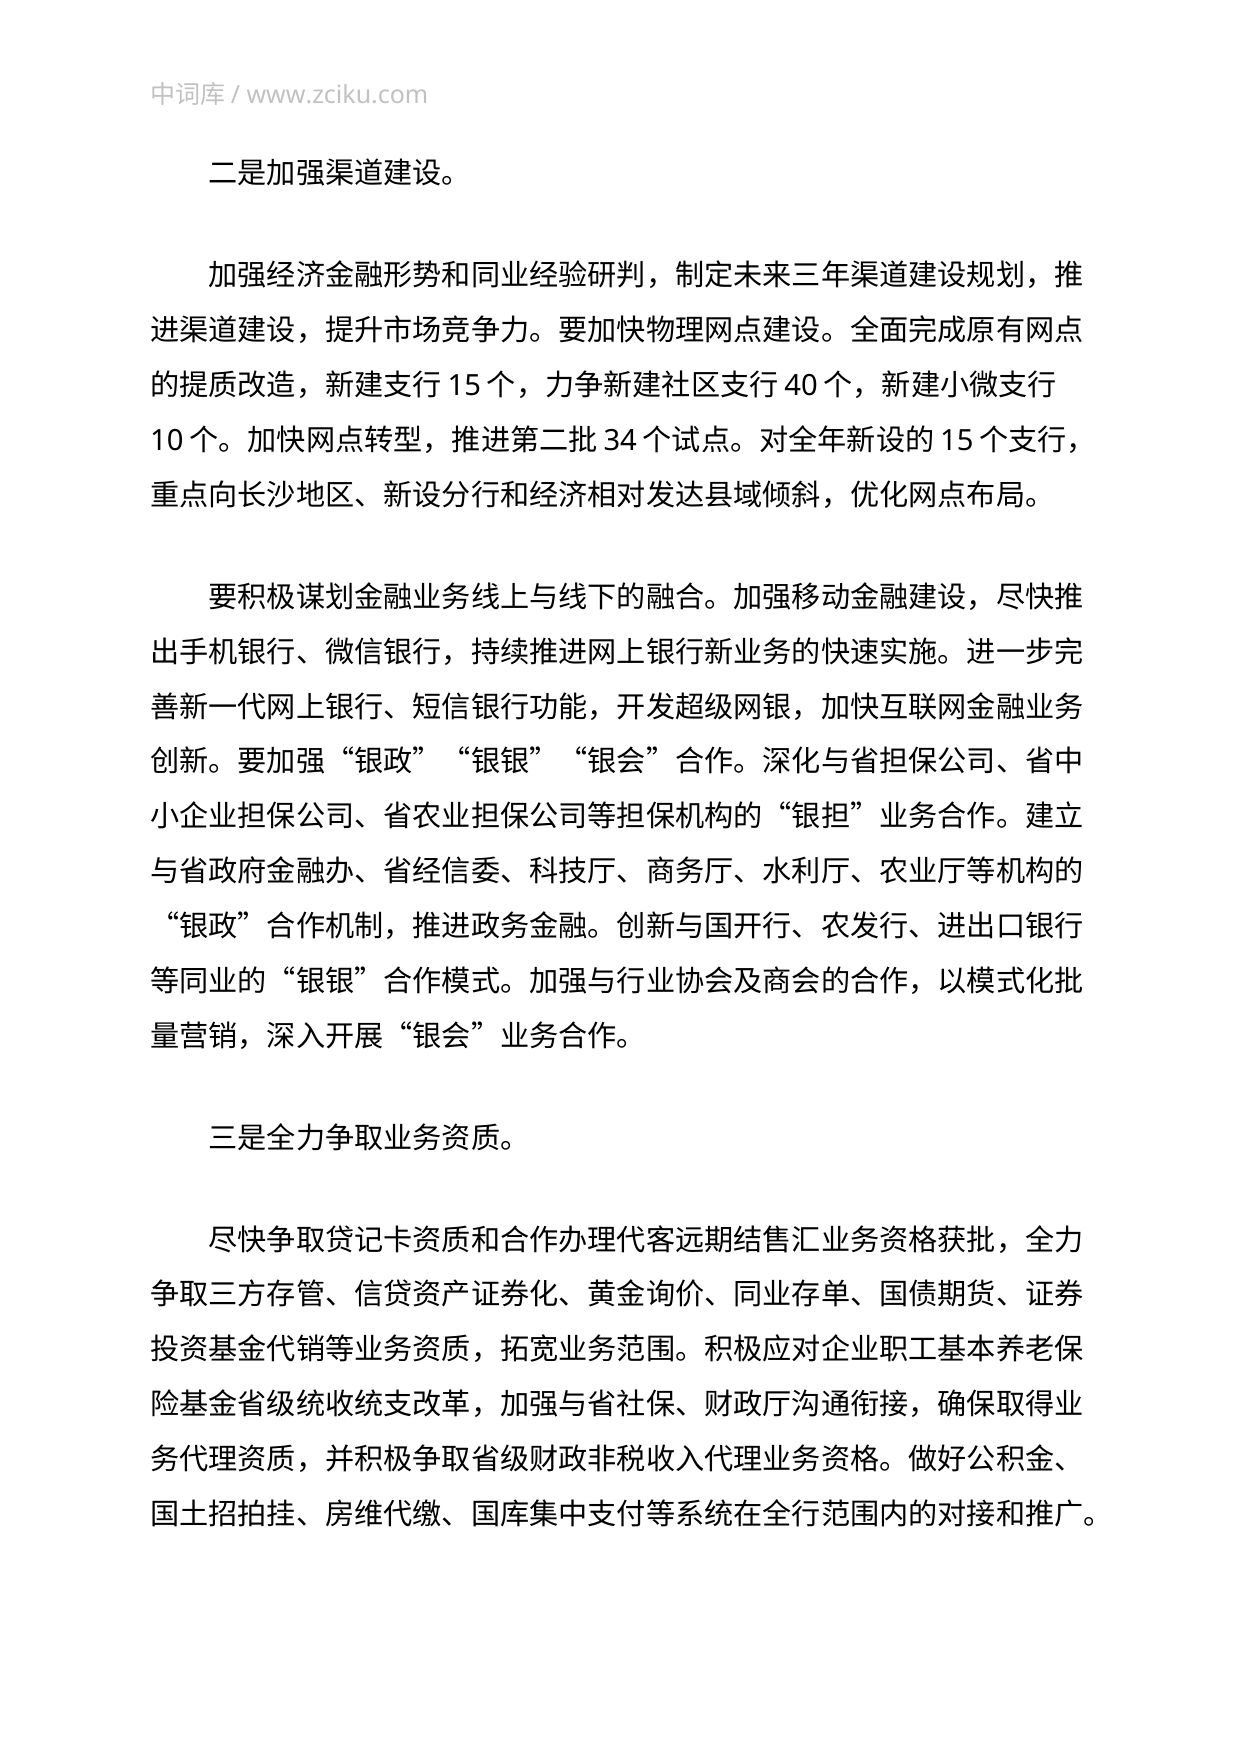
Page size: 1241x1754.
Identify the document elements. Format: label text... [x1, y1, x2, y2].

text 三是全力争取业务资质。 [150, 1114, 1090, 1157]
text 二是加强渠道建设。 [150, 150, 1090, 192]
text 尽快争取贷记卡资质和合作办理代客远期结售汇业务资格获批，全力争取三方存管、信贷资产证券化、黄金询价、同业存单、国债期货、证券投资基金代销等业务资质，拓宽业务范围。积极应对企业职工基本养老保险基金省级统收统支改革，加强与省社保、财政厅沟通衔接，确保取得业务代理资质，并积极争取省级财政非税收入代理业务资格。做好公积金、国土招拍挂、房维代缴、国库集中支付等系统在全行范围内的对接和推广。 [150, 1216, 1090, 1533]
text 加强经济金融形势和同业经验研判，制定未来三年渠道建设规划，推进渠道建设，提升市场竞争力。要加快物理网点建设。全面完成原有网点的提质改造，新建支行15个，力争新建社区支行40个，新建小微支行10个。加快网点转型，推进第二批34个试点。对全年新设的15个支行，重点向长沙地区、新设分行和经济相对发达县域倾斜，优化网点布局。 [150, 252, 1090, 514]
text 要积极谋划金融业务线上与线下的融合。加强移动金融建设，尽快推出手机银行、微信银行，持续推进网上银行新业务的快速实施。进一步完善新一代网上银行、短信银行功能，开发超级网银，加快互联网金融业务创新。要加强“银政”“银银”“银会”合作。深化与省担保公司、省中小企业担保公司、省农业担保公司等担保机构的“银担”业务合作。建立与省政府金融办、省经信委、科技厅、商务厅、水利厅、农业厅等机构的“银政”合作机制，推进政务金融。创新与国开行、农发行、进出口银行等同业的“银银”合作模式。加强与行业协会及商会的合作，以模式化批量营销，深入开展“银会”业务合作。 [150, 573, 1090, 1055]
